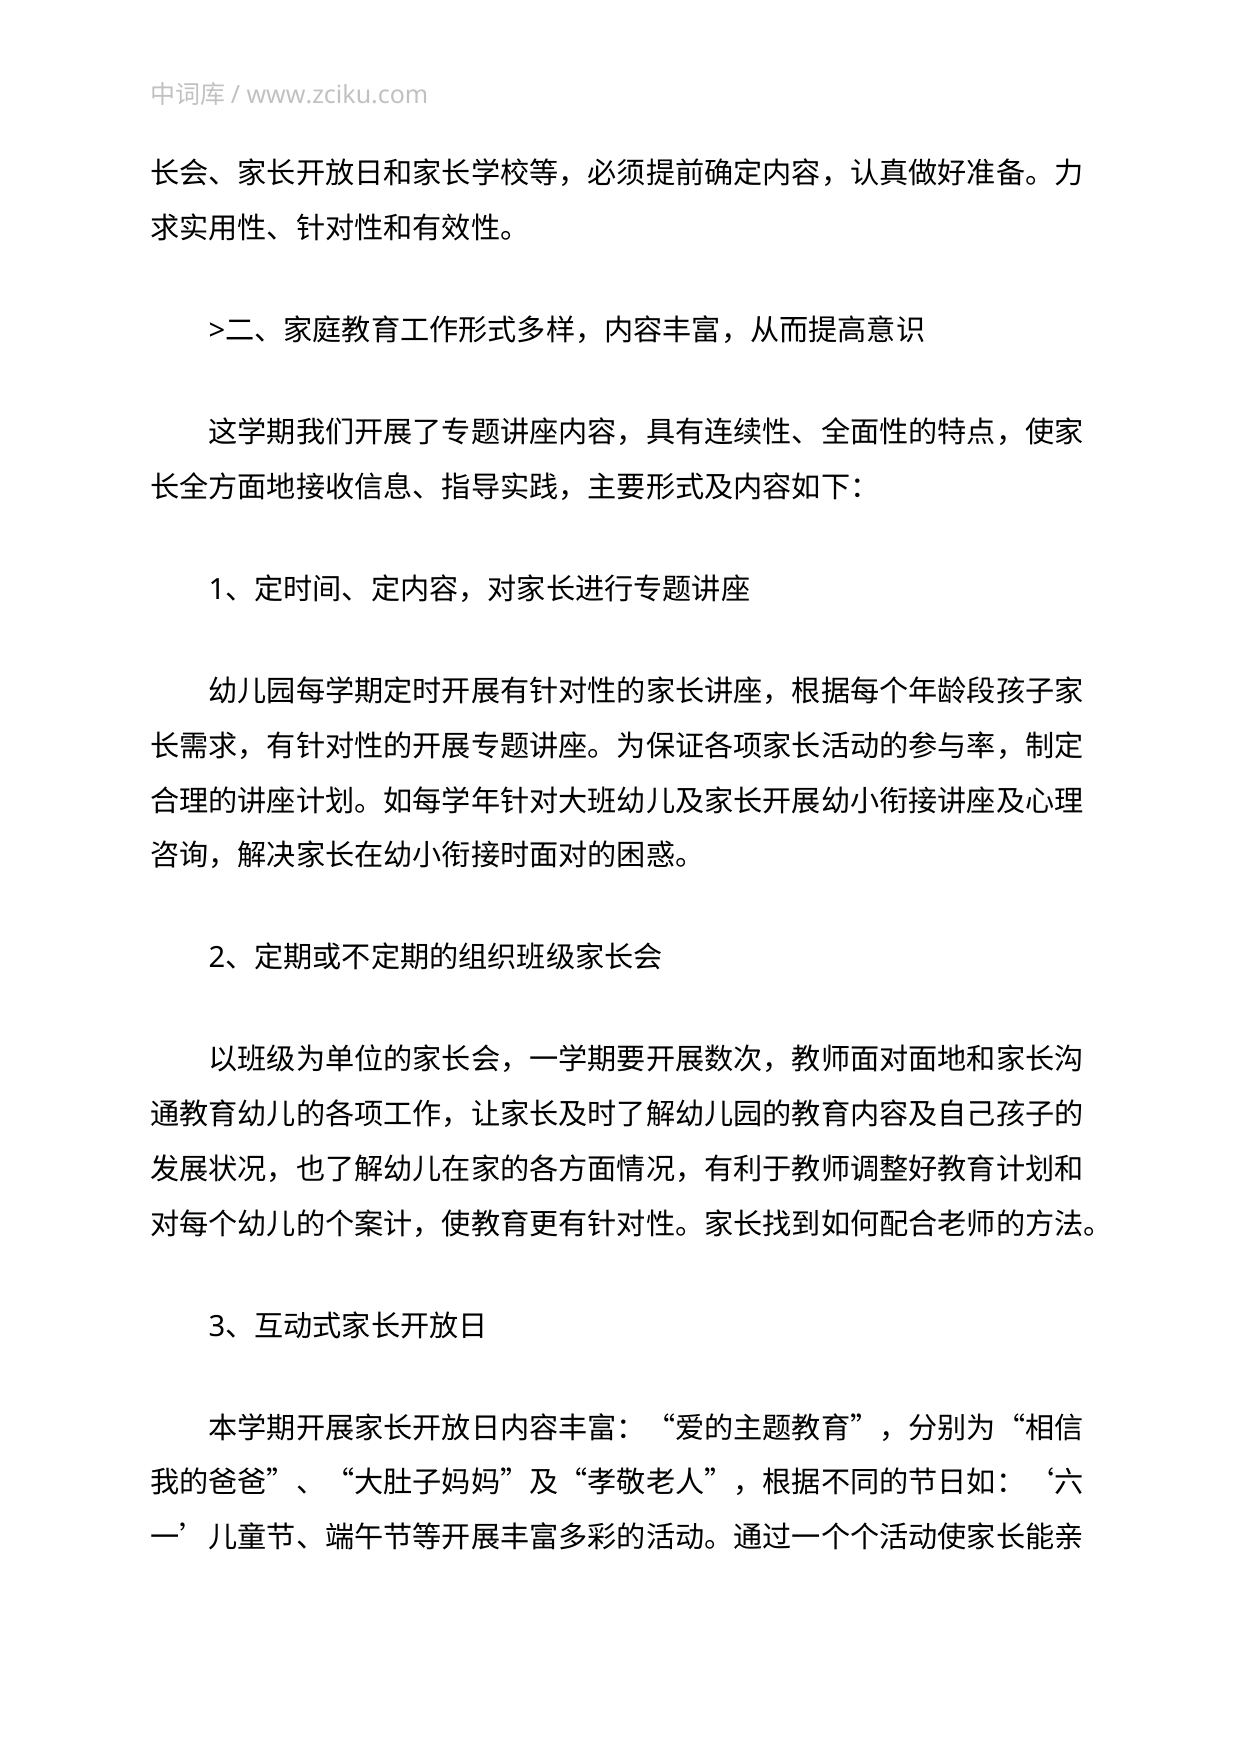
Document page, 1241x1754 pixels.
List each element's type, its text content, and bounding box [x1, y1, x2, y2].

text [150, 1404, 1090, 1556]
text >二、家庭教育工作形式多样，内容丰富，从而提高意识 [150, 307, 1090, 349]
text 2、定期或不定期的组织班级家长会 [150, 934, 1090, 976]
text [150, 150, 1090, 247]
text 1、定时间、定内容，对家长进行专题讲座 [150, 565, 1090, 608]
text 这学期我们开展了专题讲座内容，具有连续性、全面性的特点，使家长全方面地接收信息、指导实践，主要形式及内容如下： [150, 409, 1090, 506]
text 以班级为单位的家长会，一学期要开展数次，教师面对面地和家长沟通教育幼儿的各项工作，让家长及时了解幼儿园的教育内容及自己孩子的发展状况，也了解幼儿在家的各方面情况，有利于教师调整好教育计划和对每个幼儿的个案计，使教育更有针对性。家长找到如何配合老师的方法。 [150, 1036, 1090, 1243]
text 幼儿园每学期定时开展有针对性的家长讲座，根据每个年龄段孩子家长需求，有针对性的开展专题讲座。为保证各项家长活动的参与率，制定合理的讲座计划。如每学年针对大班幼儿及家长开展幼小衔接讲座及心理咨询，解决家长在幼小衔接时面对的困惑。 [150, 667, 1090, 874]
text 3、互动式家长开放日 [150, 1302, 1090, 1344]
